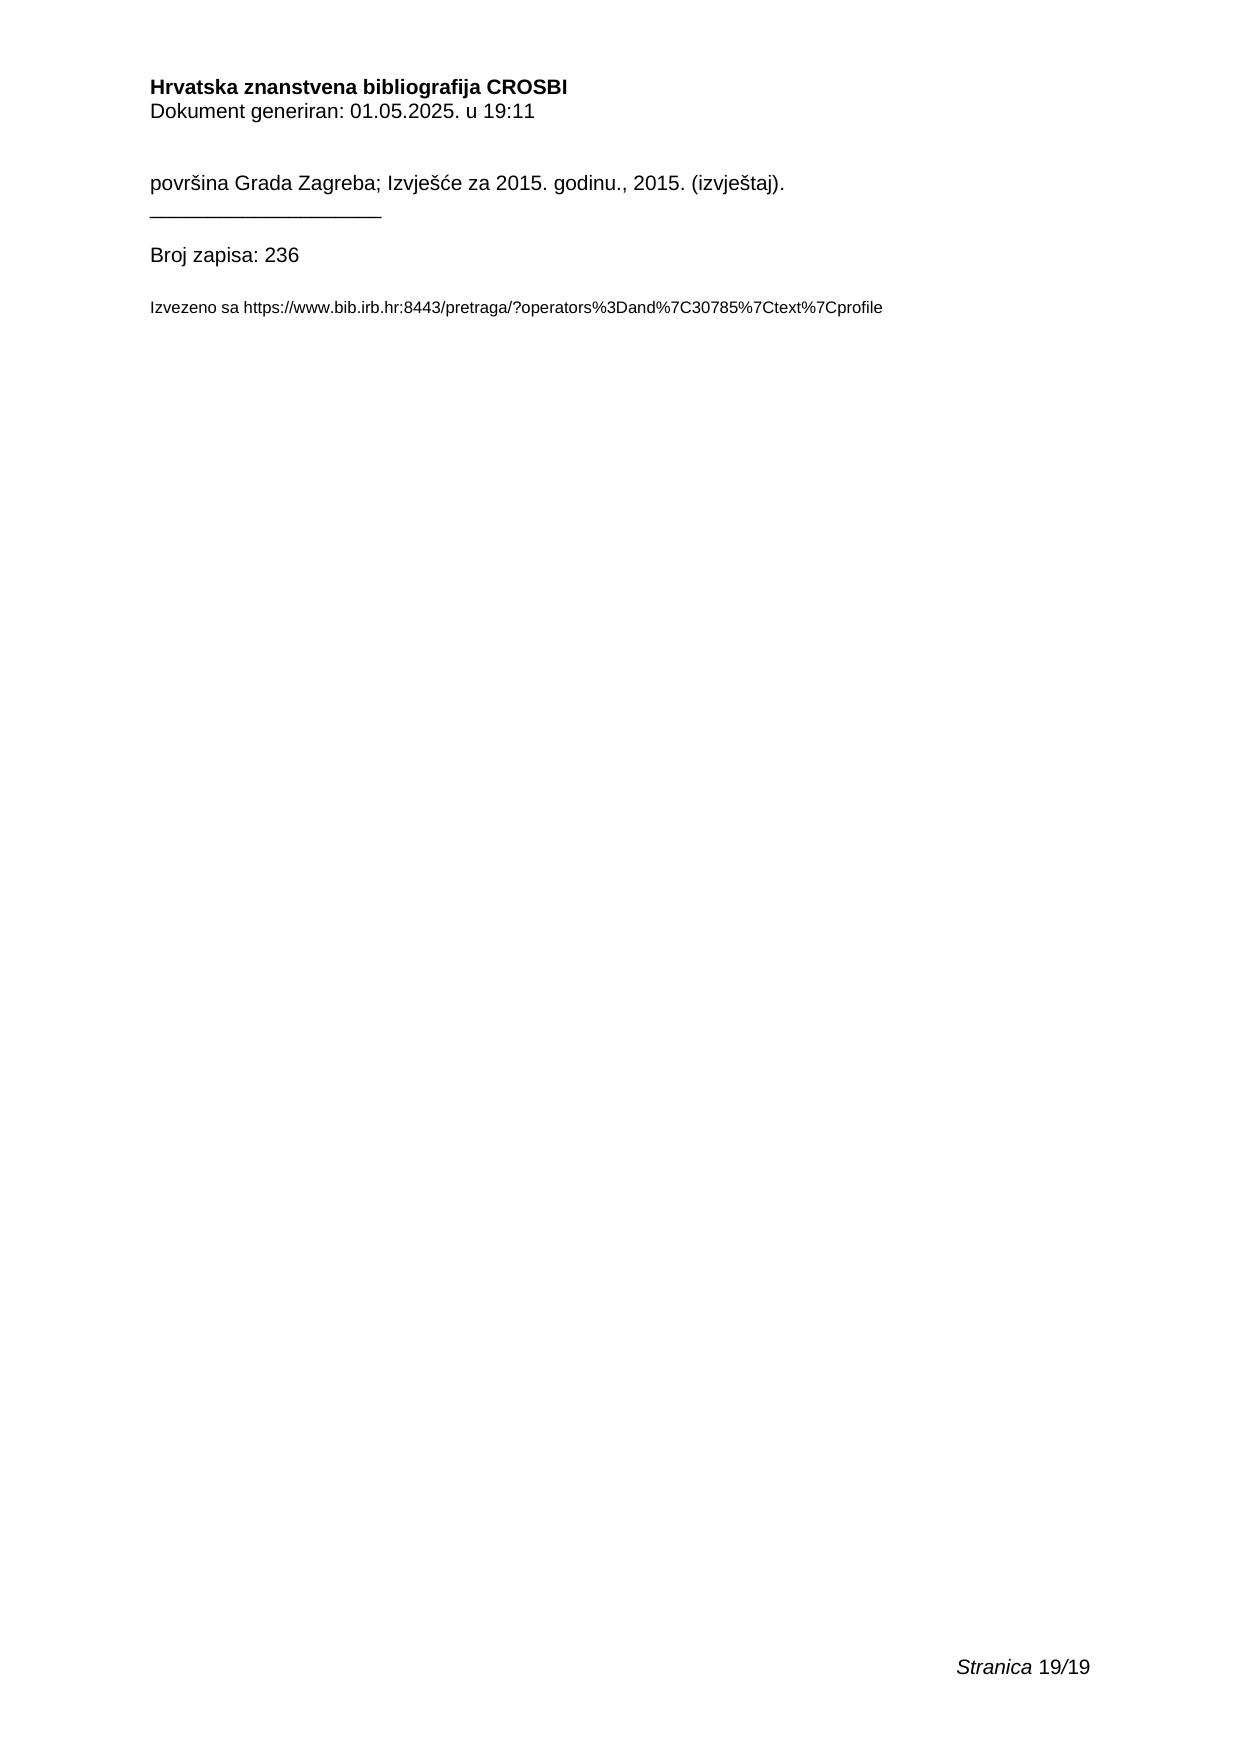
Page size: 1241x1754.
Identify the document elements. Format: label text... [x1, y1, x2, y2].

text Izvezeno sa https://www.bib.irb.hr:8443/pretraga/?operators%3Dand%7C30785%7Ctext%7Cprofile [150, 298, 1090, 317]
text ____________________ [150, 195, 1090, 219]
text Broj zapisa: 236 [150, 243, 1090, 267]
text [150, 171, 1090, 195]
